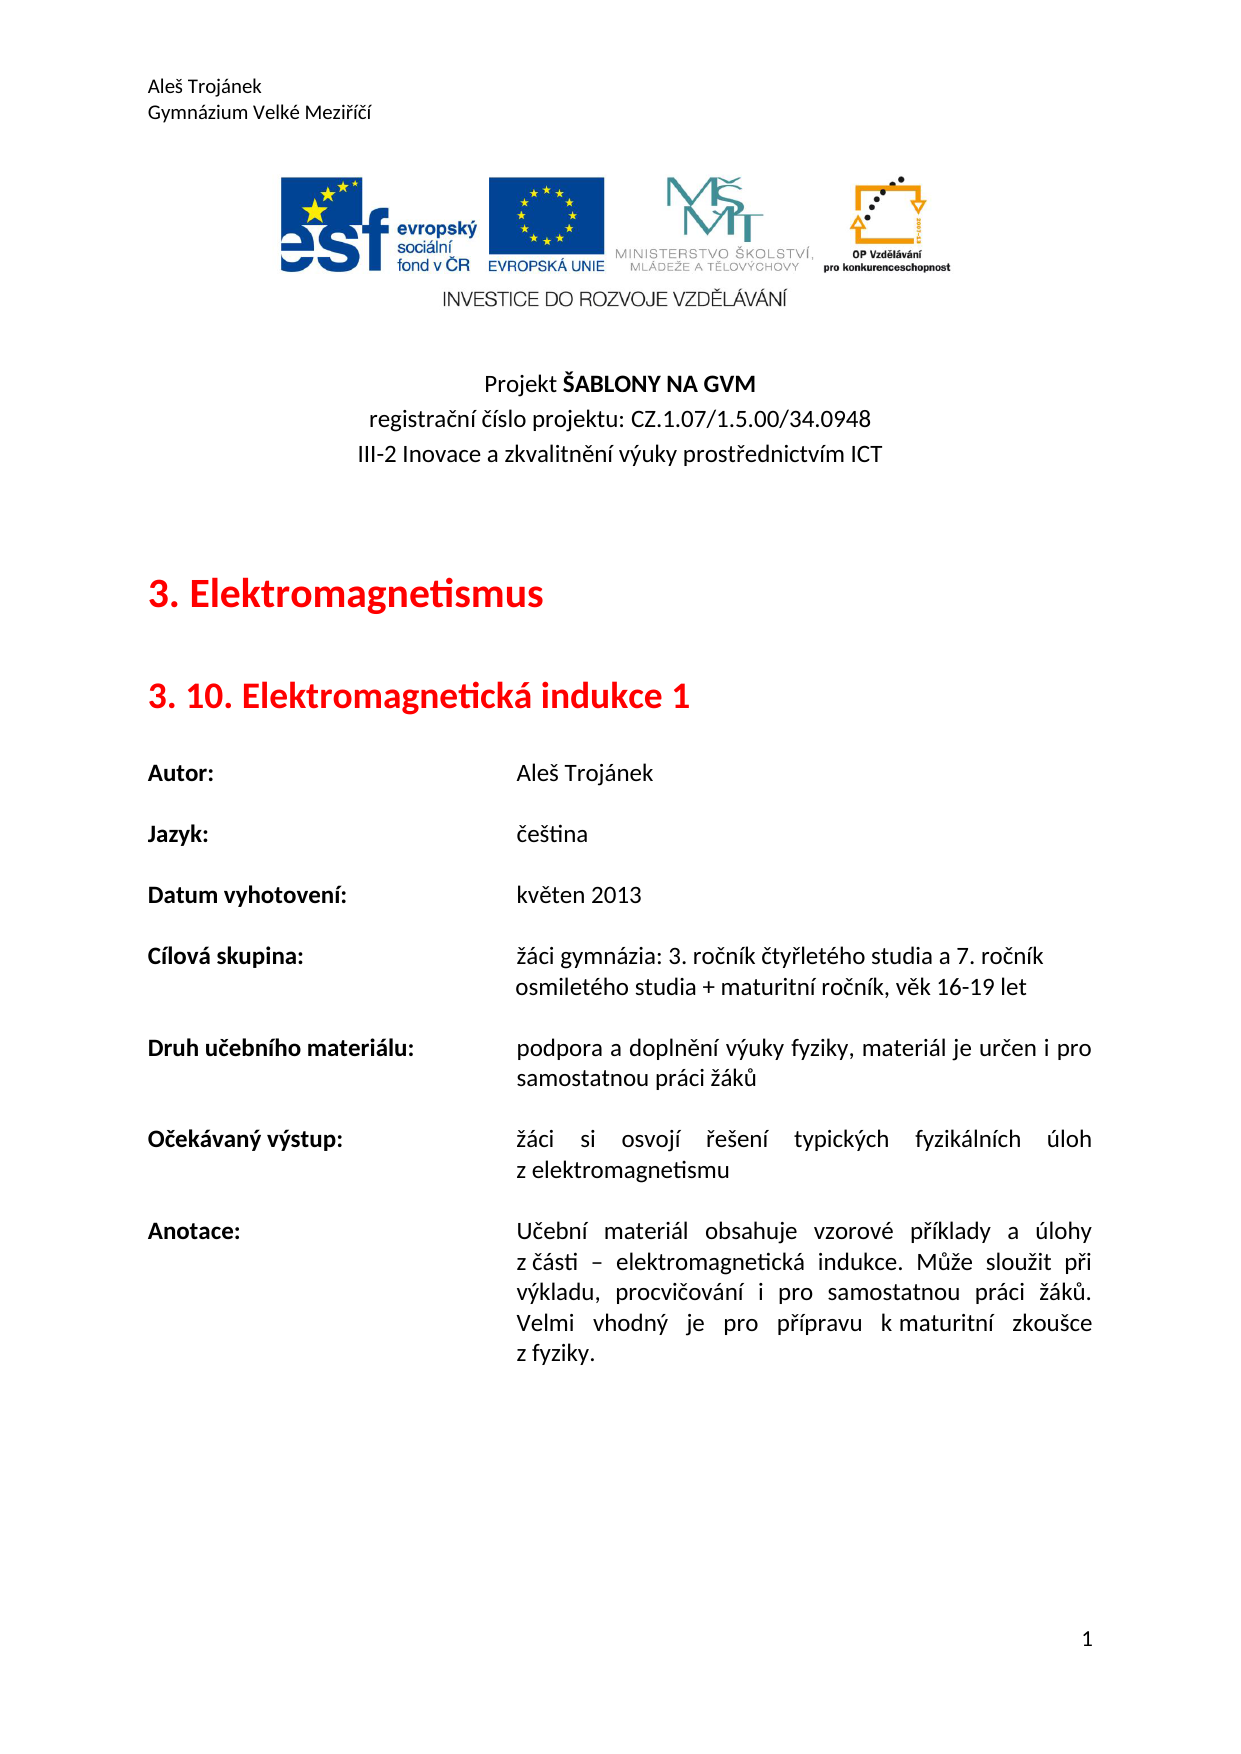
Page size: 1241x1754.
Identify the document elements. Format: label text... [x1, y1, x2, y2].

text osmiletého studia + maturitní ročník, věk 16-19 let [148, 971, 1093, 1002]
text Cílová skupina: žáci gymnázia: 3. ročník čtyřletého studia a 7. ročník [148, 941, 1093, 971]
text III-2 Inovace a zkvalitnění výuky prostřednictvím ICT [148, 439, 1093, 469]
text Projekt ŠABLONY NA GVM [148, 369, 1093, 399]
text Anotace: Učební materiál obsahuje vzorové příklady a úlohy z části – elektromagnetická indukce. Může sloužit při výkladu, procvičování i pro samostatnou práci žáků. Velmi vhodný je pro přípravu k maturitní zkoušce z fyziky. [148, 1215, 1093, 1368]
text 3. 10. Elektromagnetická indukce 1 [148, 672, 1093, 718]
text Autor: Aleš Trojánek [148, 757, 1093, 788]
text Druh učebního materiálu: podpora a doplnění výuky fyziky, materiál je určen i pro samostatnou práci žáků [148, 1032, 1093, 1093]
text Jazyk: čeština [148, 818, 1093, 849]
text Datum vyhotovení: květen 2013 [148, 879, 1093, 910]
text Očekávaný výstup: žáci si osvojí řešení typických fyzikálních úloh z elektromagnetismu [148, 1124, 1093, 1185]
text registrační číslo projektu: CZ.1.07/1.5.00/34.0948 [148, 404, 1093, 434]
text 3. Elektromagnetismus [148, 567, 1093, 618]
